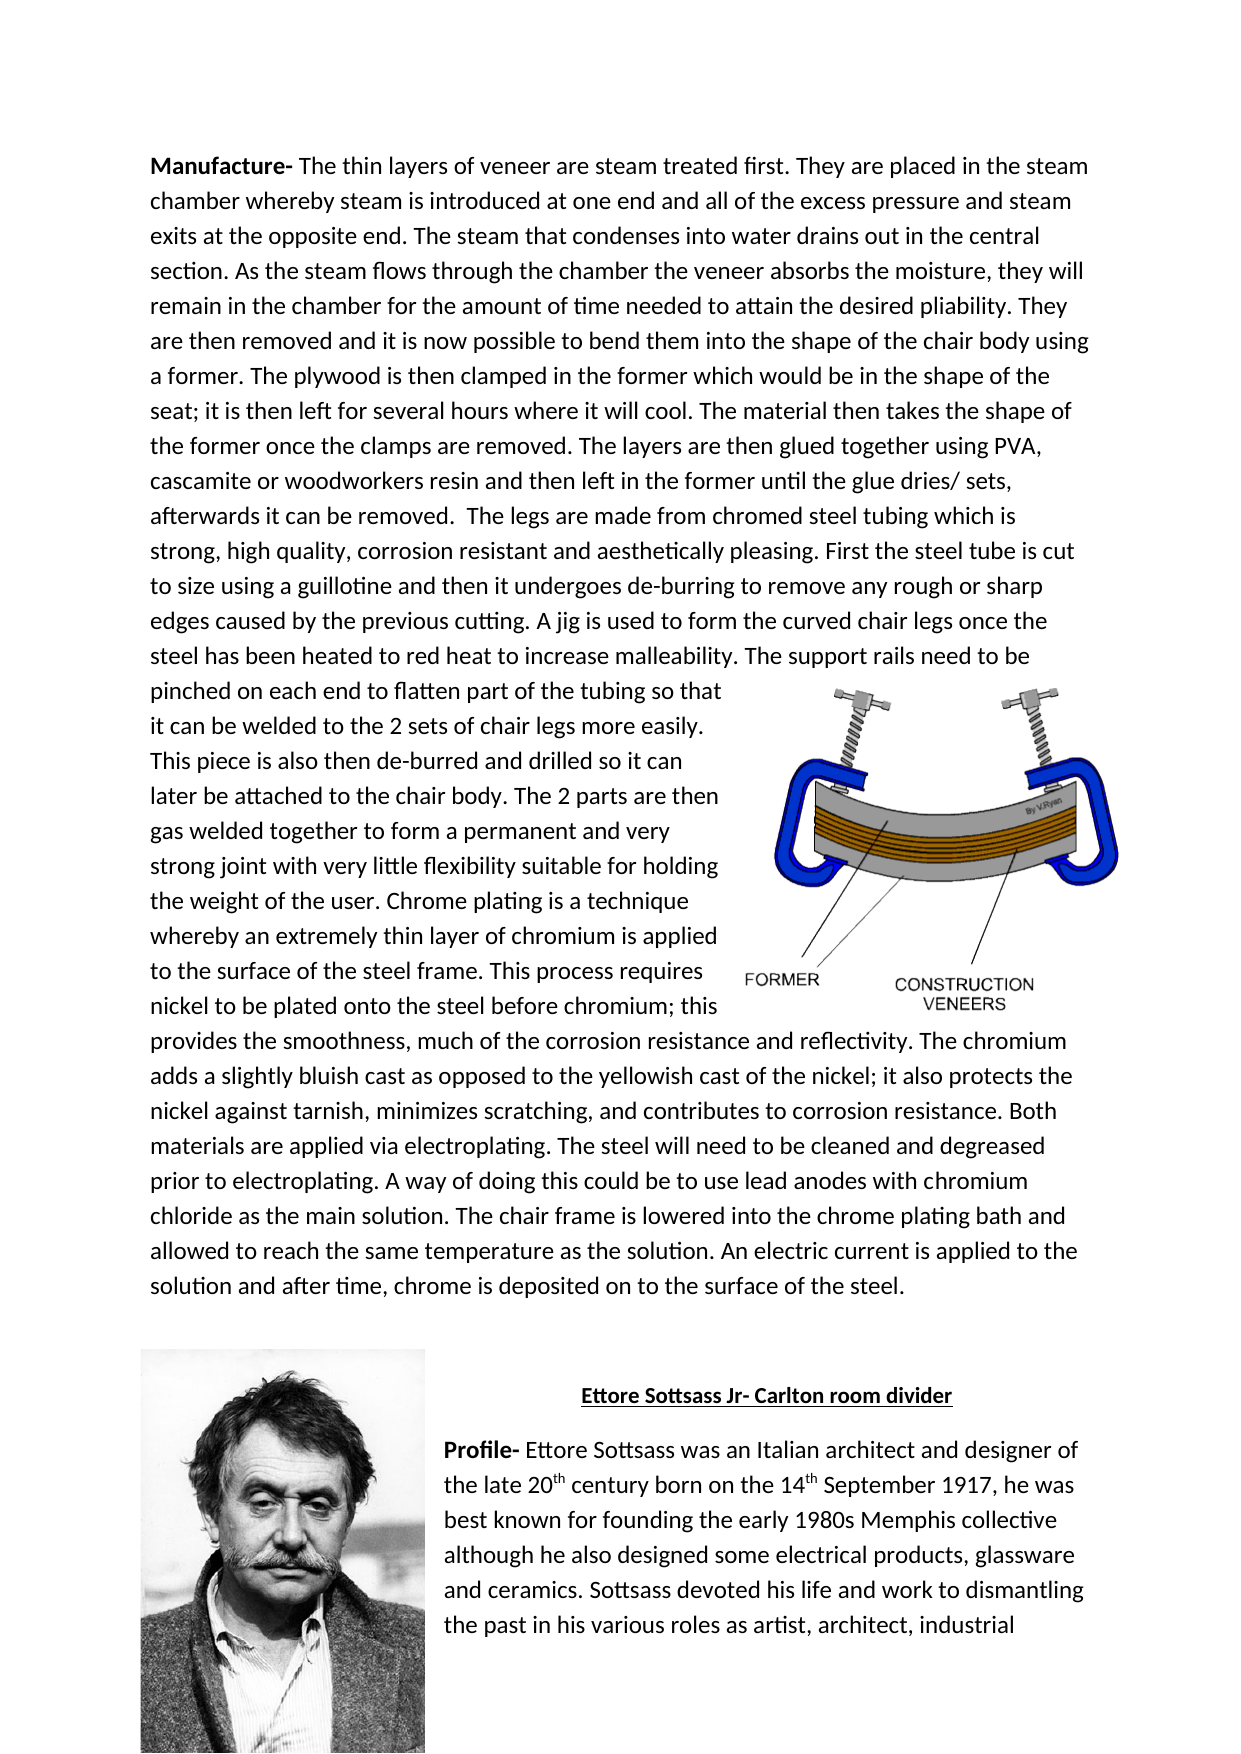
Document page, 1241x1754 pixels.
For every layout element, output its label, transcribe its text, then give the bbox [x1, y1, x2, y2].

picture [741, 688, 1136, 1012]
text Manufacture- The thin layers of veneer are steam treated first. They are placed in the steam chamber whereby steam is introduced at one end and all of the excess pressure and steam exits at the opposite end. The steam that condenses into water drains out in the central section. As the steam flows through the chamber the veneer absorbs the moisture, they will remain in the chamber for the amount of time needed to attain the desired pliability. They are then removed and it is now possible to bend them into the shape of the chair body using a former. The plywood is then clamped in the former which would be in the shape of the seat; it is then left for several hours where it will cool. The material then takes the shape of the former once the clamps are removed. The layers are then glued together using PVA, cascamite or woodworkers resin and then left in the former until the glue dries/ sets, afterwards it can be removed. The legs are made from chromed steel tubing which is strong, high quality, corrosion resistant and aesthetically pleasing. First the steel tube is cut to size using a guillotine and then it undergoes de-burring to remove any rough or sharp edges caused by the previous cutting. A jig is used to form the curved chair legs once the steel has been heated to red heat to increase malleability. The support rails need to be pinched on each end to flatten part of the tubing so that it can be welded to the 2 sets of chair legs more easily. This piece is also then de-burred and drilled so it can later be attached to the chair body. The 2 parts are then gas welded together to form a permanent and very strong joint with very little flexibility suitable for holding the weight of the user. Chrome plating is a technique whereby an extremely thin layer of chromium is applied to the surface of the steel frame. This process requires nickel to be plated onto the steel before chromium; this provides the smoothness, much of the corrosion resistance and reflectivity. The chromium adds a slightly bluish cast as opposed to the yellowish cast of the nickel; it also protects the nickel against tarnish, minimizes scratching, and contributes to corrosion resistance. Both materials are applied via electroplating. The steel will need to be cleaned and degreased prior to electroplating. A way of doing this could be to use lead anodes with chromium chloride as the main solution. The chair frame is lowered into the chrome plating bath and allowed to reach the same temperature as the solution. An electric current is applied to the solution and after time, chrome is deposited on to the surface of the steel. [150, 150, 1090, 1301]
text Ettore Sottsass Jr- Carlton room divider [425, 1382, 1090, 1410]
picture [140, 1349, 425, 1753]
